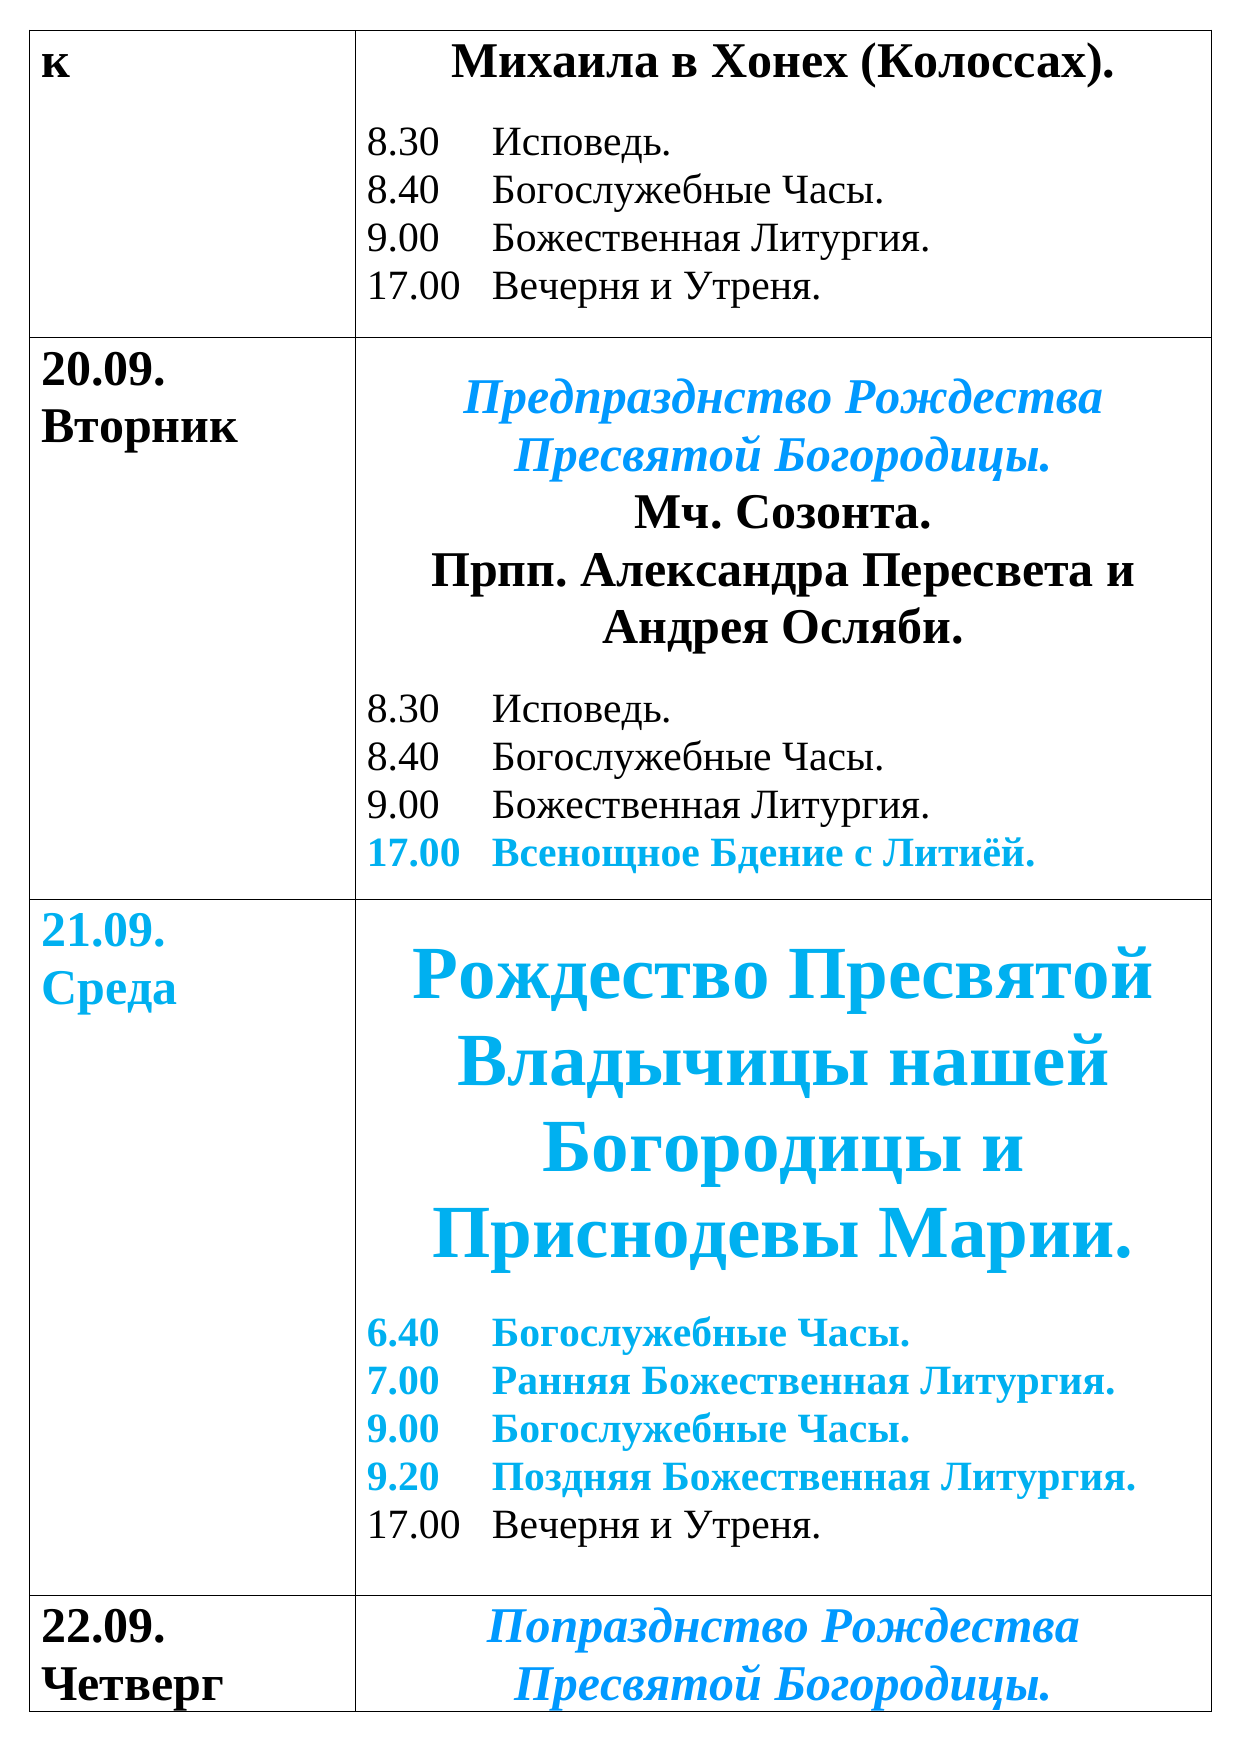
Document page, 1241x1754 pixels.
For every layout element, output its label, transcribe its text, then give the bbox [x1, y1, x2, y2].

table_cell Предпразднство Рождества Пресвятой Богородицы. Мч. Созонта. Прпп. Александра Пересвета и Андрея Осляби. 8.30 Исповедь. 8.40 Богослужебные Часы. 9.00 Божественная Литургия. 17.00 Всенощное Бдение с Литиёй. [356, 338, 1211, 899]
table_cell 21.09. Среда [30, 900, 355, 1595]
table_cell Рождество Пресвятой Владычицы нашей Богородицы и Приснодевы Марии. 6.40 Богослужебные Часы. 7.00 Ранняя Божественная Литургия. 9.00 Богослужебные Часы. 9.20 Поздняя Божественная Литургия. 17.00 Вечерня и Утреня. [356, 900, 1211, 1595]
table_cell 19.09. Понедельник [30, 31, 355, 337]
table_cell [356, 1596, 1211, 1711]
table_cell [356, 31, 1211, 337]
table_cell 22.09. Четверг [30, 1596, 355, 1711]
table_cell 20.09. Вторник [30, 338, 355, 899]
